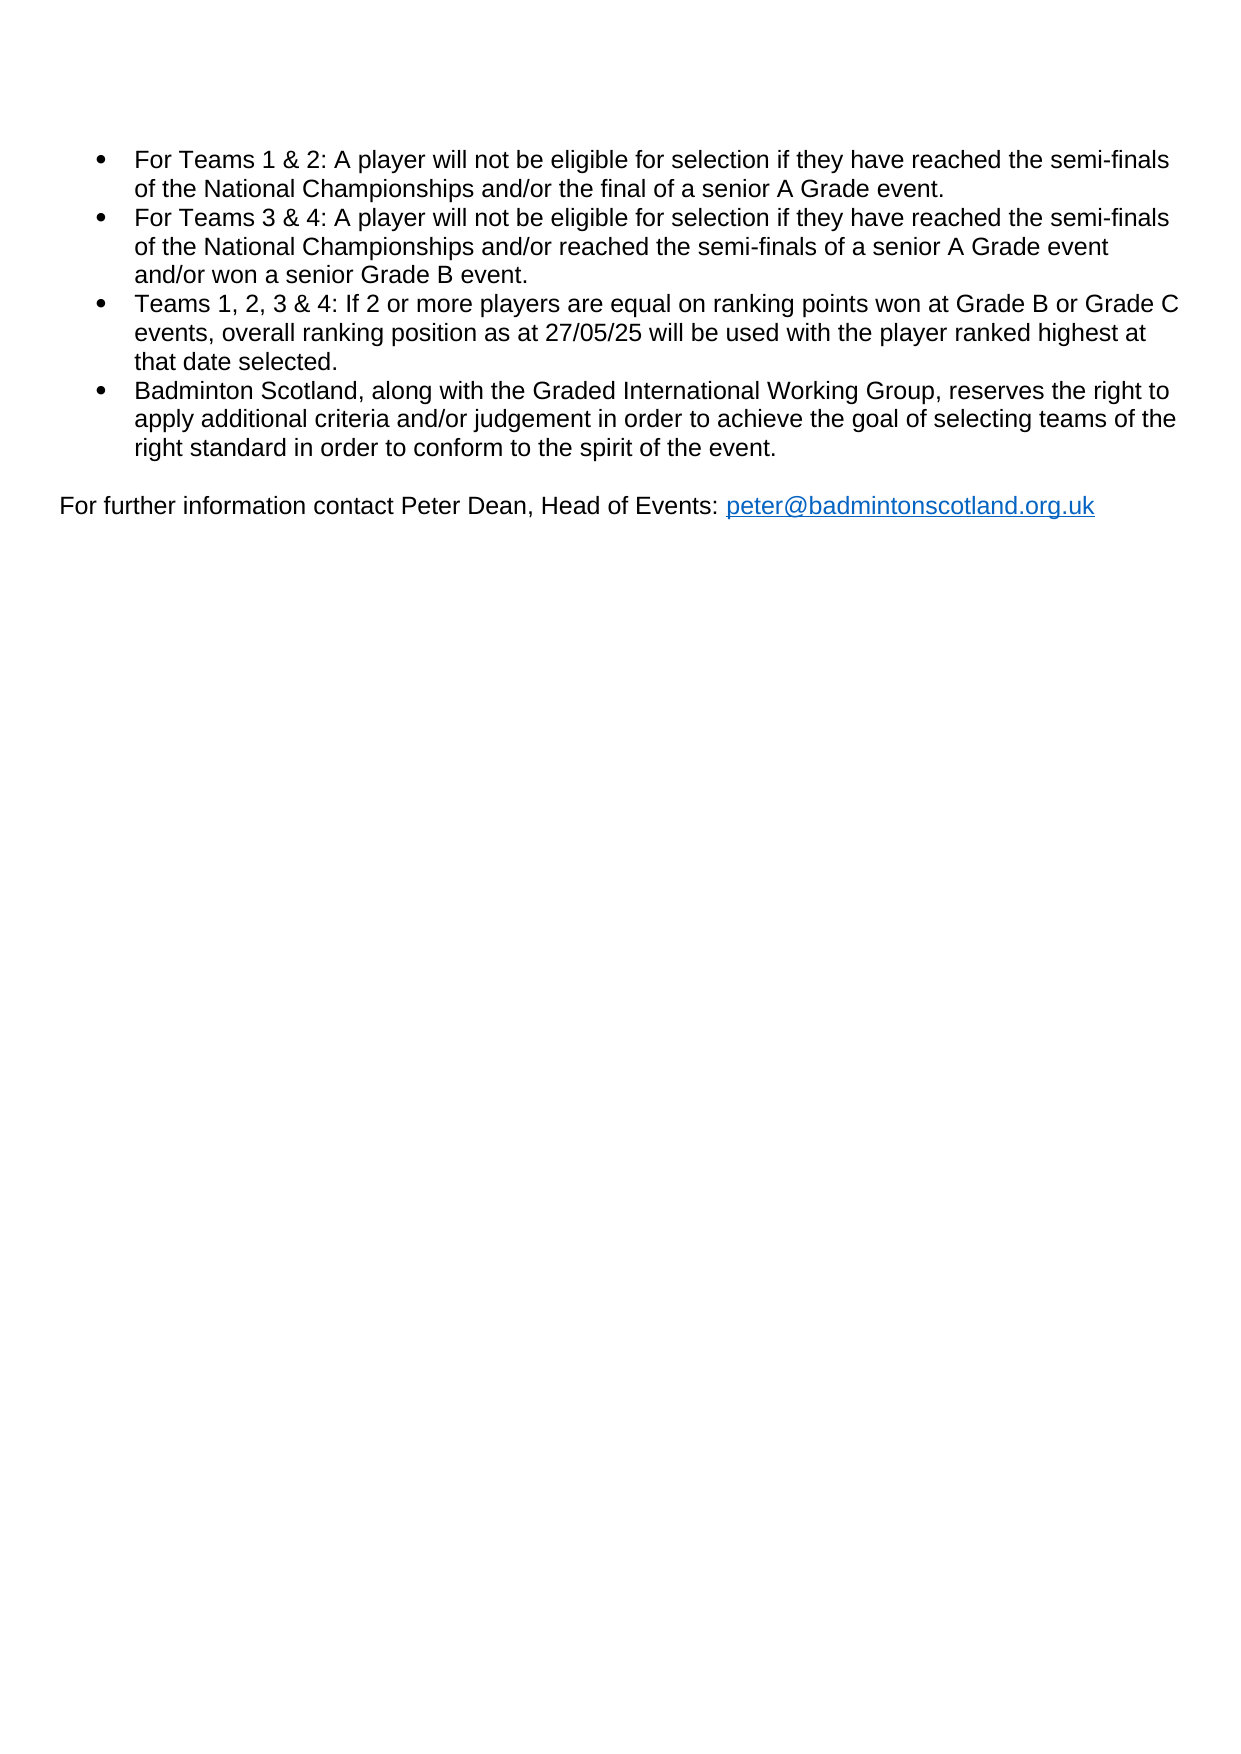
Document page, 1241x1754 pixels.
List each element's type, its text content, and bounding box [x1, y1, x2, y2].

text For further information contact Peter Dean, Head of Events: peter@badmintonscotland.org.uk [59, 491, 1181, 519]
list Badminton Scotland, along with the Graded International Working Group, reserves the right to apply additional criteria and/or judgement in order to achieve the goal of selecting teams of the right standard in order to conform to the spirit of the event. [97, 376, 1181, 462]
list For Teams 1 & 2: A player will not be eligible for selection if they have reached the semi-finals of the National Championships and/or the final of a senior A Grade event. [97, 145, 1181, 203]
list For Teams 3 & 4: A player will not be eligible for selection if they have reached the semi-finals of the National Championships and/or reached the semi-finals of a senior A Grade event and/or won a senior Grade B event. [97, 203, 1181, 289]
list Teams 1, 2, 3 & 4: If 2 or more players are equal on ranking points won at Grade B or Grade C events, overall ranking position as at 27/05/25 will be used with the player ranked highest at that date selected. [97, 289, 1181, 376]
